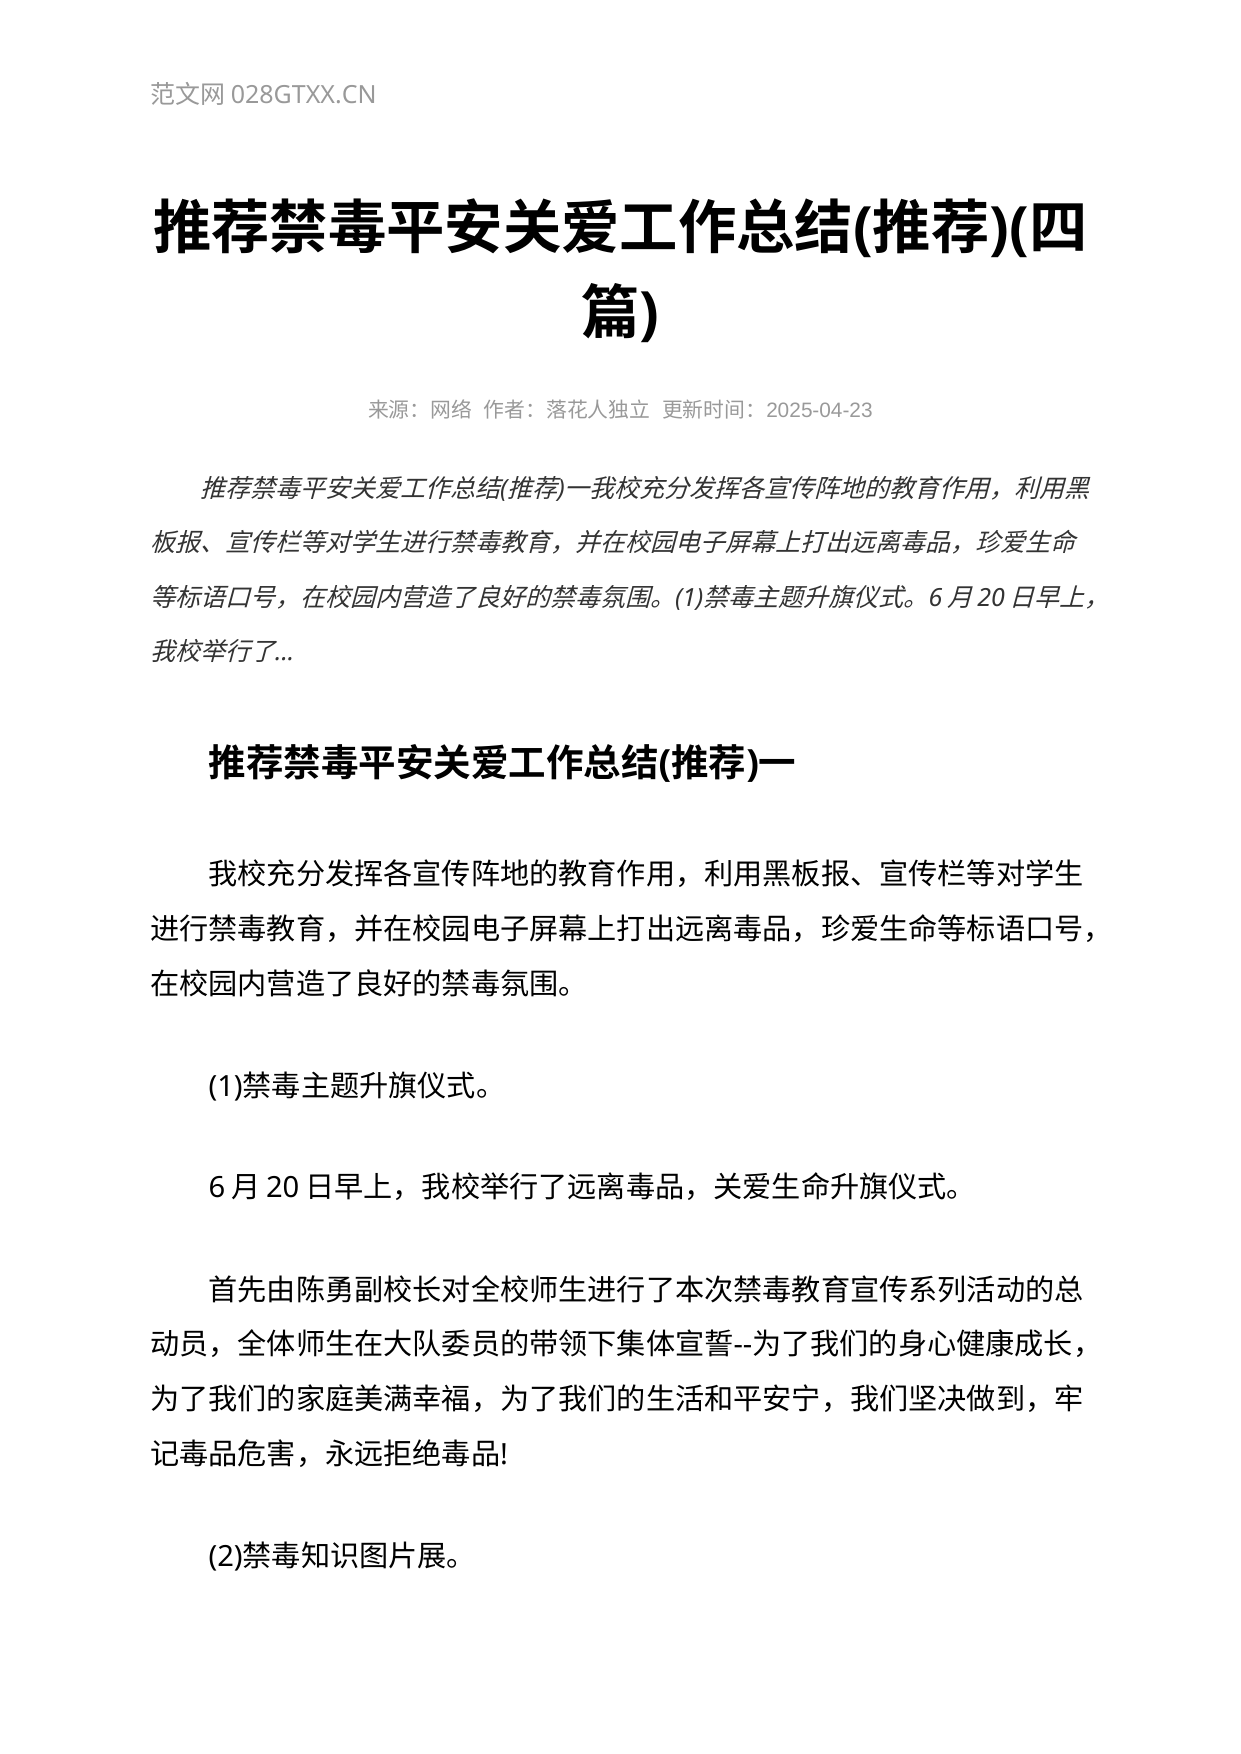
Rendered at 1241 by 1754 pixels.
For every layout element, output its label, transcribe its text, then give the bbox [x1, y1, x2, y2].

subtitle 推荐禁毒平安关爱工作总结(推荐)(四篇) [150, 181, 1090, 351]
text 来源：网络 作者：落花人独立 更新时间：2025-04-23 [150, 398, 1090, 422]
text 我校充分发挥各宣传阵地的教育作用，利用黑板报、宣传栏等对学生进行禁毒教育，并在校园电子屏幕上打出远离毒品，珍爱生命等标语口号，在校园内营造了良好的禁毒氛围。 [150, 851, 1090, 1003]
text 首先由陈勇副校长对全校师生进行了本次禁毒教育宣传系列活动的总动员，全体师生在大队委员的带领下集体宣誓--为了我们的身心健康成长，为了我们的家庭美满幸福，为了我们的生活和平安宁，我们坚决做到，牢记毒品危害，永远拒绝毒品! [150, 1266, 1090, 1473]
text (1)禁毒主题升旗仪式。 [150, 1062, 1090, 1104]
text 6月20日早上，我校举行了远离毒品，关爱生命升旗仪式。 [150, 1164, 1090, 1206]
text (2)禁毒知识图片展。 [150, 1533, 1090, 1575]
text 推荐禁毒平安关爱工作总结(推荐)一我校充分发挥各宣传阵地的教育作用，利用黑板报、宣传栏等对学生进行禁毒教育，并在校园电子屏幕上打出远离毒品，珍爱生命等标语口号，在校园内营造了良好的禁毒氛围。(1)禁毒主题升旗仪式。6月20日早上，我校举行了... [150, 468, 1090, 668]
text 推荐禁毒平安关爱工作总结(推荐)一 [150, 733, 1090, 787]
